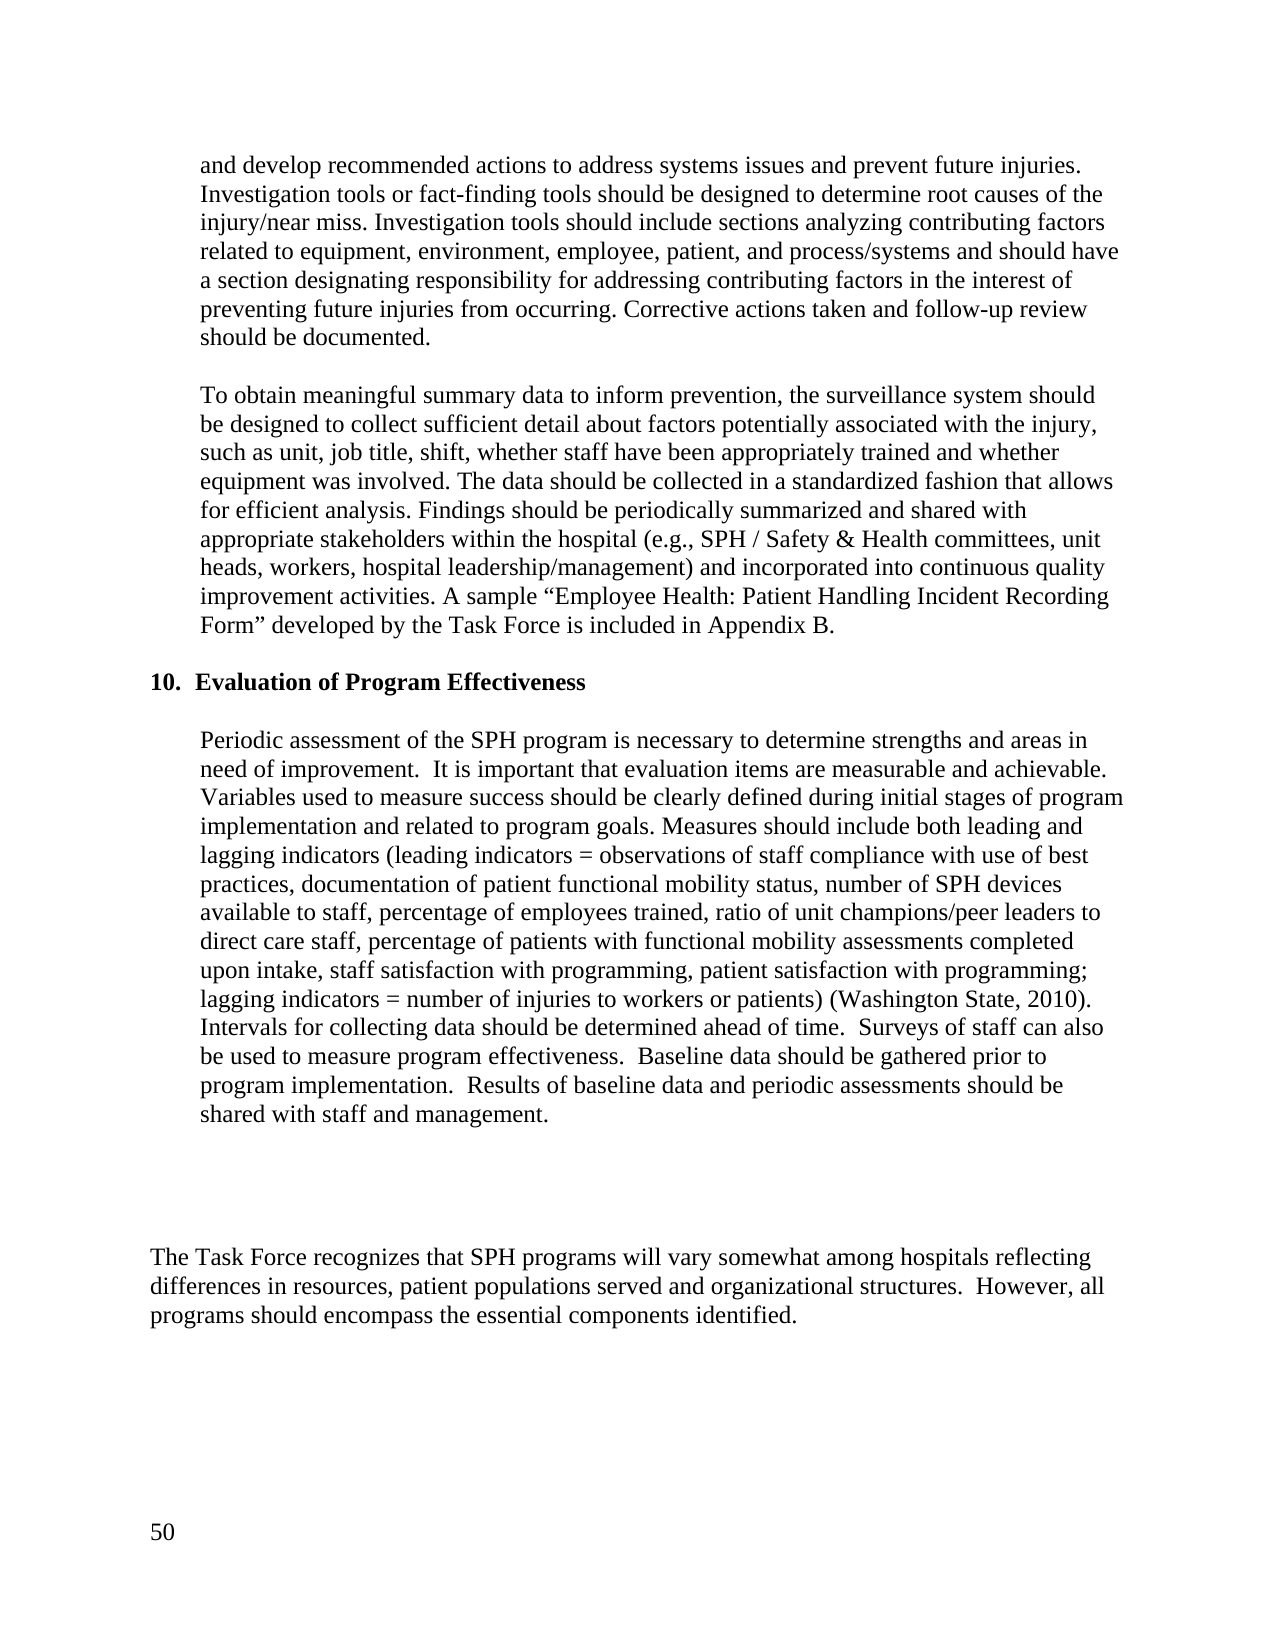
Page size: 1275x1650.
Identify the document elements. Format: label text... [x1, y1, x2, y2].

list Evaluation of Program Effectiveness [150, 667, 1125, 696]
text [200, 150, 1125, 351]
text To obtain meaningful summary data to inform prevention, the surveillance system should be designed to collect sufficient detail about factors potentially associated with the injury, such as unit, job title, shift, whether staff have been appropriately trained and whether equipment was involved. The data should be collected in a standardized fashion that allows for efficient analysis. Findings should be periodically summarized and shared with appropriate stakeholders within the hospital (e.g., SPH / Safety & Health committees, unit heads, workers, hospital leadership/management) and incorporated into continuous quality improvement activities. A sample “Employee Health: Patient Handling Incident Recording Form” developed by the Task Force is included in Appendix B. [200, 380, 1125, 639]
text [150, 1242, 1125, 1329]
text Periodic assessment of the SPH program is necessary to determine strengths and areas in need of improvement. It is important that evaluation items are measurable and achievable. Variables used to measure success should be clearly defined during initial stages of program implementation and related to program goals. Measures should include both leading and lagging indicators (leading indicators = observations of staff compliance with use of best practices, documentation of patient functional mobility status, number of SPH devices available to staff, percentage of employees trained, ratio of unit champions/peer leaders to direct care staff, percentage of patients with functional mobility assessments completed upon intake, staff satisfaction with programming, patient satisfaction with programming; lagging indicators = number of injuries to workers or patients) (Washington State, 2010). Intervals for collecting data should be determined ahead of time. Surveys of staff can also be used to measure program effectiveness. Baseline data should be gathered prior to program implementation. Results of baseline data and periodic assessments should be shared with staff and management. [200, 725, 1125, 1127]
